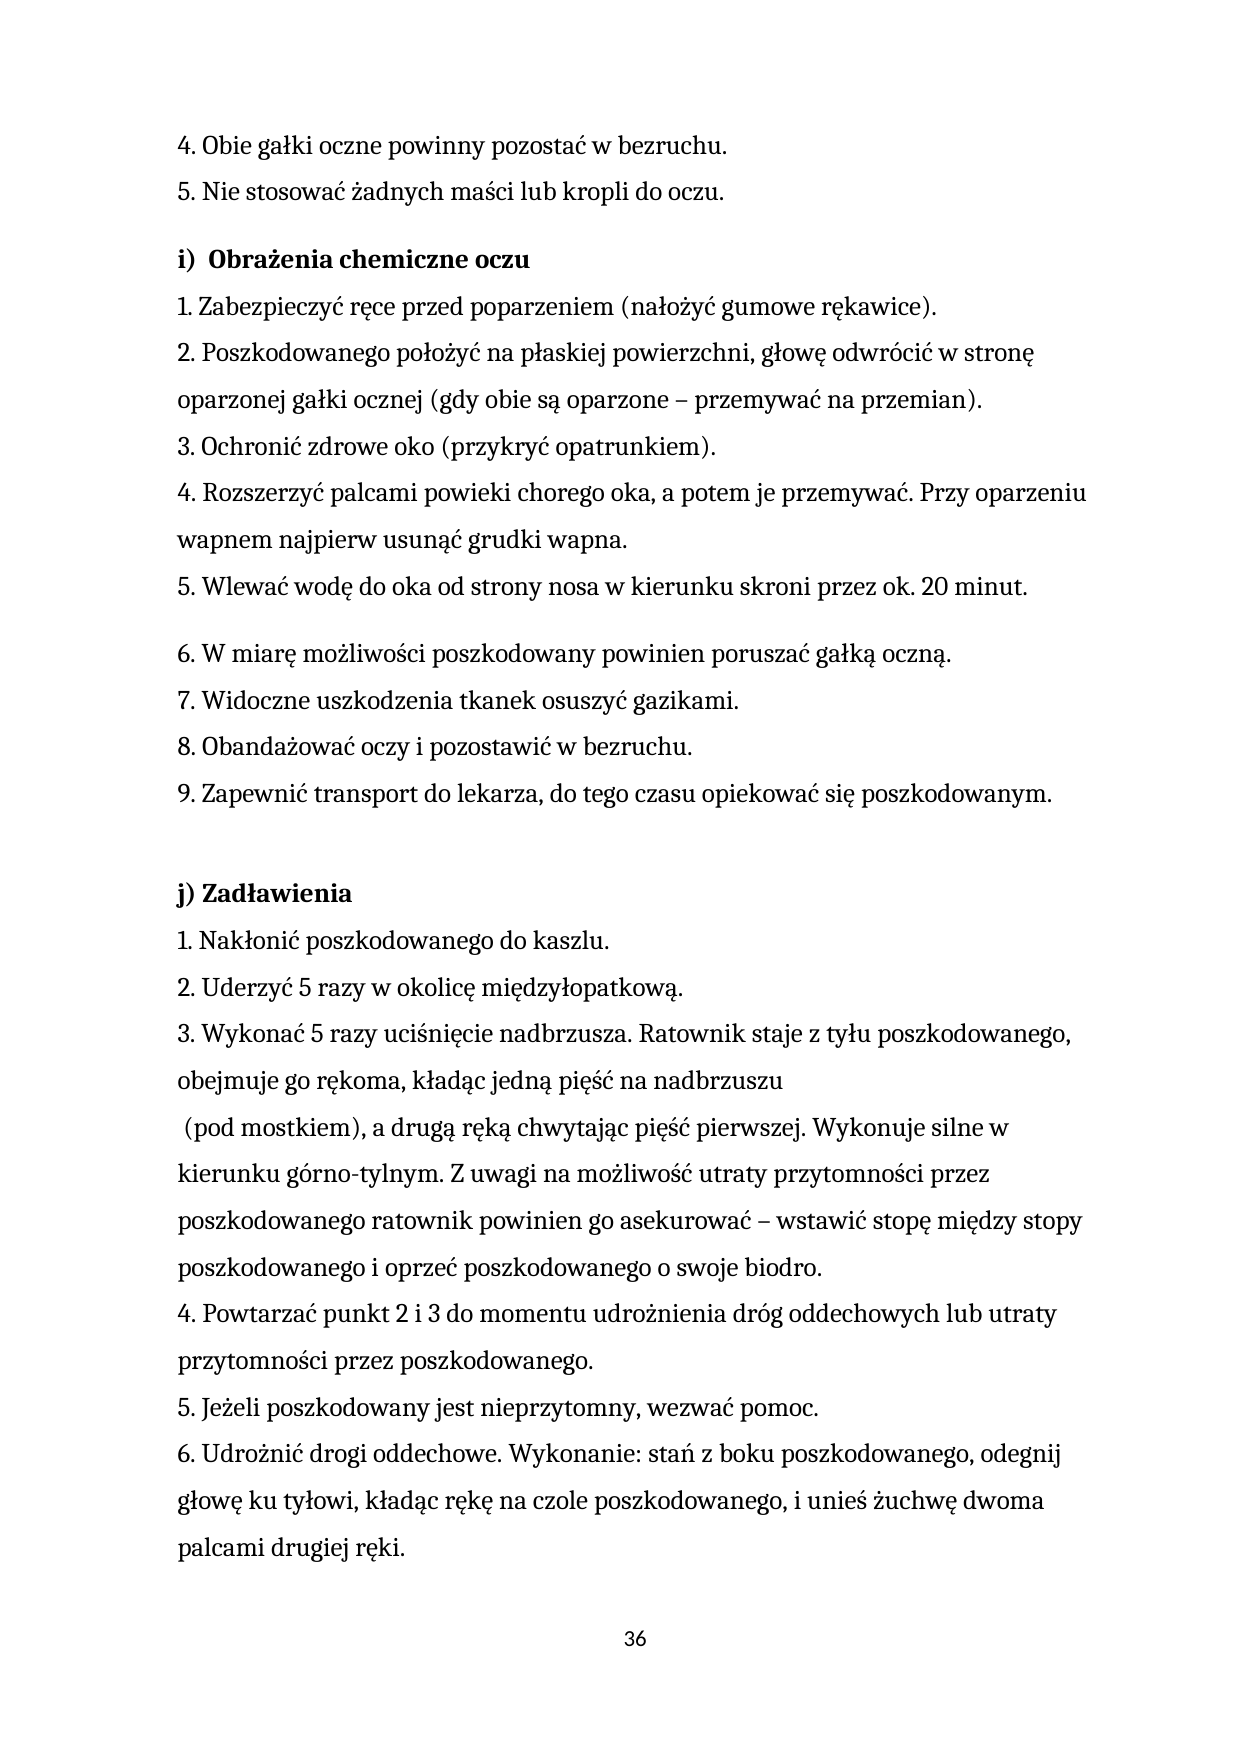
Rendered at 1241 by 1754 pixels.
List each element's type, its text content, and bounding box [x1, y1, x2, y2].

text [177, 130, 1093, 208]
text 6. W miarę możliwości poszkodowany powinien poruszać gałką oczną. 7. Widoczne uszkodzenia tkanek osuszyć gazikami. 8. Obandażować oczy i pozostawić w bezruchu. 9. Zapewnić transport do lekarza, do tego czasu opiekować się poszkodowanym. [177, 638, 1093, 809]
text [177, 832, 1093, 1563]
text i) Obrażenia chemiczne oczu 1. Zabezpieczyć ręce przed poparzeniem (nałożyć gumowe rękawice). 2. Poszkodowanego położyć na płaskiej powierzchni, głowę odwrócić w stronę oparzonej gałki ocznej (gdy obie są oparzone – przemywać na przemian). 3. Ochronić zdrowe oko (przykryć opatrunkiem). 4. Rozszerzyć palcami powieki chorego oka, a potem je przemywać. Przy oparzeniu wapnem najpierw usunąć grudki wapna. 5. Wlewać wodę do oka od strony nosa w kierunku skroni przez ok. 20 minut. [177, 244, 1093, 602]
